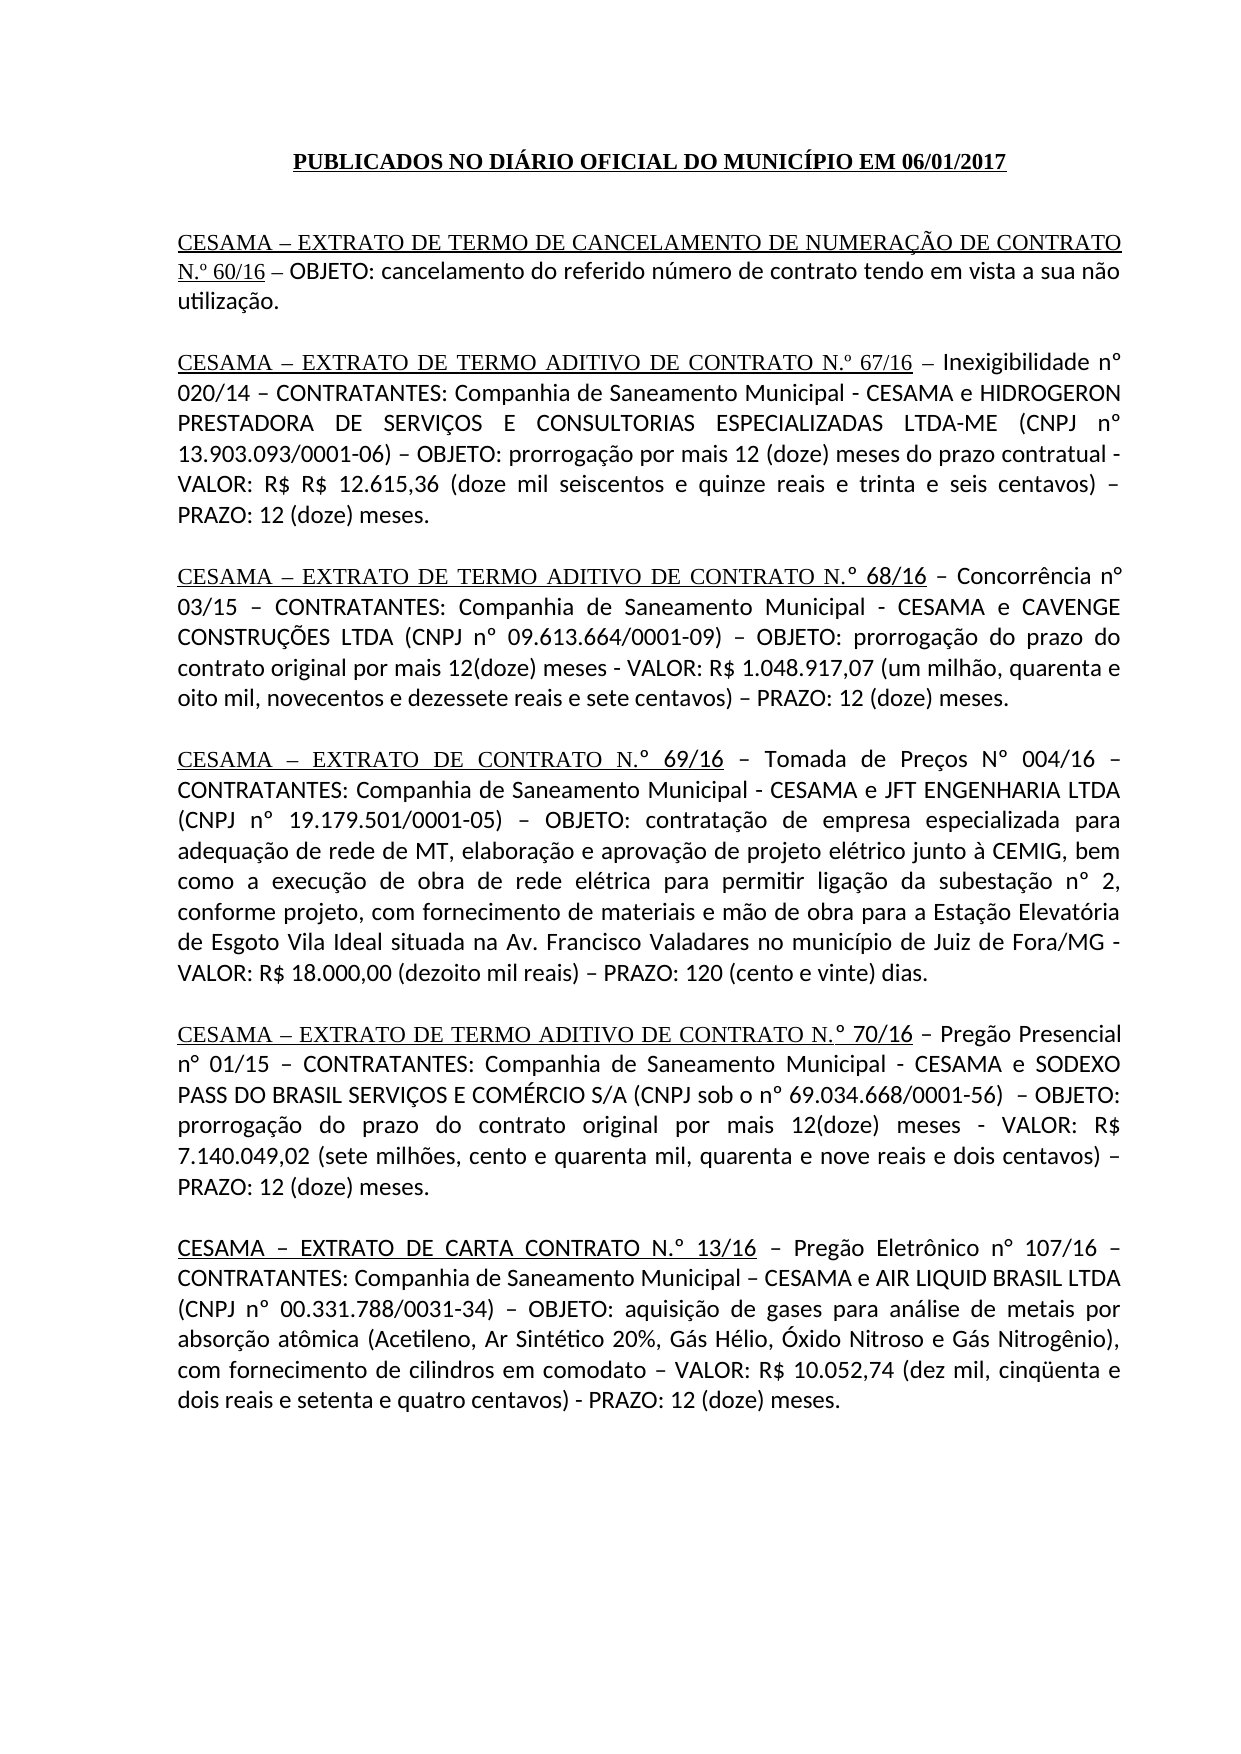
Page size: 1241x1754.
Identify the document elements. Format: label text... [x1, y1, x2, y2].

text CESAMA – EXTRATO DE TERMO ADITIVO DE CONTRATO N.º 67/16 – Inexigibilidade nº 020/14 – CONTRATANTES: Companhia de Saneamento Municipal - CESAMA e HIDROGERON PRESTADORA DE SERVIÇOS E CONSULTORIAS ESPECIALIZADAS LTDA-ME (CNPJ nº 13.903.093/0001-06) – OBJETO: prorrogação por mais 12 (doze) meses do prazo contratual - VALOR: R$ R$ 12.615,36 (doze mil seiscentos e quinze reais e trinta e seis centavos) – PRAZO: 12 (doze) meses. [177, 347, 1122, 530]
text CESAMA – EXTRATO DE TERMO ADITIVO DE CONTRATO N.º 68/16 – Concorrência n° 03/15 – CONTRATANTES: Companhia de Saneamento Municipal - CESAMA e CAVENGE CONSTRUÇÕES LTDA (CNPJ nº 09.613.664/0001-09) – OBJETO: prorrogação do prazo do contrato original por mais 12(doze) meses - VALOR: R$ 1.048.917,07 (um milhão, quarenta e oito mil, novecentos e dezessete reais e sete centavos) – PRAZO: 12 (doze) meses. [177, 560, 1122, 713]
text CESAMA – EXTRATO DE TERMO DE CANCELAMENTO DE NUMERAÇÃO DE CONTRATO N.º 60/16 – OBJETO: cancelamento do referido número de contrato tendo em vista a sua não utilização. [177, 229, 1122, 251]
text CESAMA – EXTRATO DE TERMO DE CANCELAMENTO DE NUMERAÇÃO DE CONTRATO N.º 60/16 – OBJETO: cancelamento do referido número de contrato tendo em vista a sua não utilização. [177, 252, 1122, 316]
text CESAMA – EXTRATO DE TERMO ADITIVO DE CONTRATO N.º 70/16 – Pregão Presencial n° 01/15 – CONTRATANTES: Companhia de Saneamento Municipal - CESAMA e SODEXO PASS DO BRASIL SERVIÇOS E COMÉRCIO S/A (CNPJ sob o nº 69.034.668/0001-56) – OBJETO: prorrogação do prazo do contrato original por mais 12(doze) meses - VALOR: R$ 7.140.049,02 (sete milhões, cento e quarenta mil, quarenta e nove reais e dois centavos) – PRAZO: 12 (doze) meses. [177, 1018, 1122, 1201]
text CESAMA – EXTRATO DE CONTRATO N.º 69/16 – Tomada de Preços Nº 004/16 – CONTRATANTES: Companhia de Saneamento Municipal - CESAMA e JFT ENGENHARIA LTDA (CNPJ nº 19.179.501/0001-05) – OBJETO: contratação de empresa especializada para adequação de rede de MT, elaboração e aprovação de projeto elétrico junto à CEMIG, bem como a execução de obra de rede elétrica para permitir ligação da subestação nº 2, conforme projeto, com fornecimento de materiais e mão de obra para a Estação Elevatória de Esgoto Vila Ideal situada na Av. Francisco Valadares no município de Juiz de Fora/MG - VALOR: R$ 18.000,00 (dezoito mil reais) – PRAZO: 120 (cento e vinte) dias. [177, 743, 1122, 987]
text CESAMA – EXTRATO DE CARTA CONTRATO N.º 13/16 – Pregão Eletrônico n° 107/16 – CONTRATANTES: Companhia de Saneamento Municipal – CESAMA e AIR LIQUID BRASIL LTDA (CNPJ nº 00.331.788/0031-34) – OBJETO: aquisição de gases para análise de metais por absorção atômica (Acetileno, Ar Sintético 20%, Gás Hélio, Óxido Nitroso e Gás Nitrogênio), com fornecimento de cilindros em comodato – VALOR: R$ 10.052,74 (dez mil, cinqüenta e dois reais e setenta e quatro centavos) - PRAZO: 12 (doze) meses. [177, 1232, 1122, 1415]
text PUBLICADOS NO DIÁRIO OFICIAL DO MUNICÍPIO EM 06/01/2017 [177, 148, 1122, 174]
